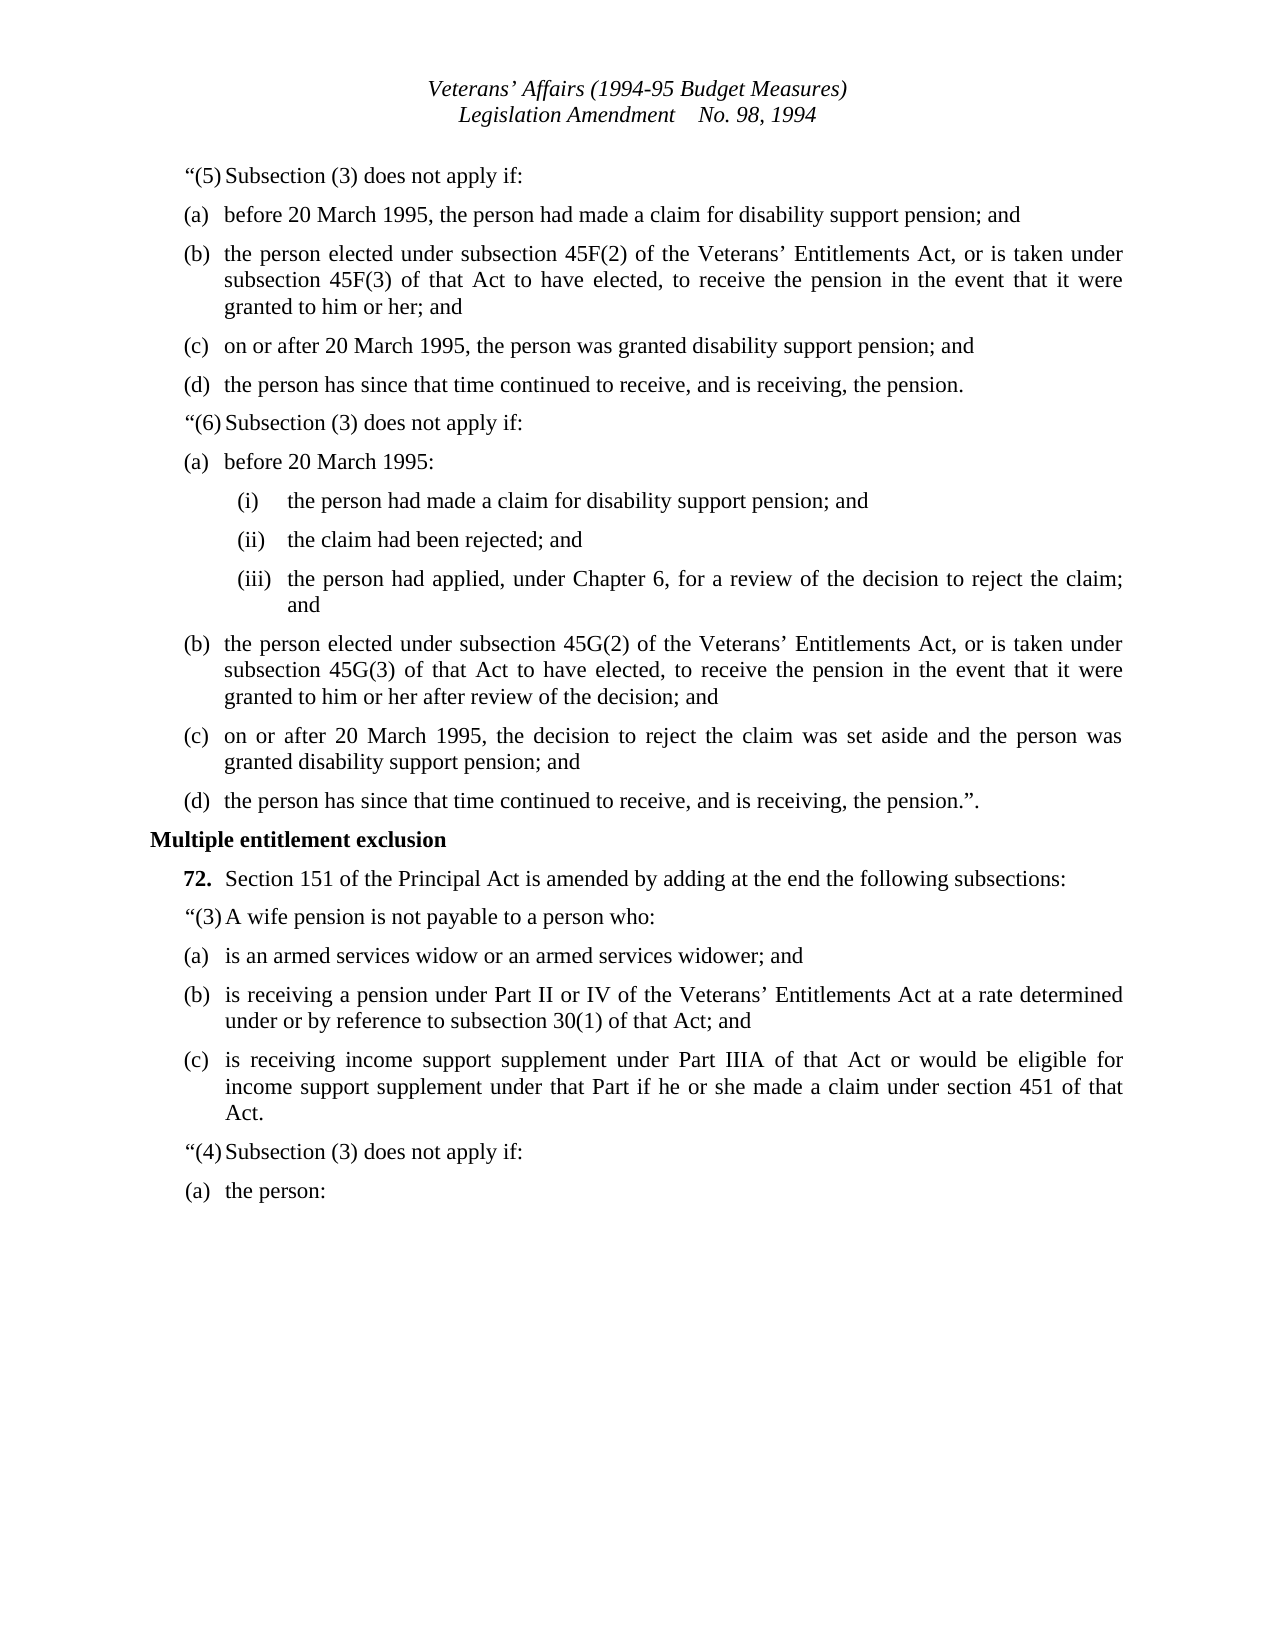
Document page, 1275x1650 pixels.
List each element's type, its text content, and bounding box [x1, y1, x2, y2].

text “(5) Subsection (3) does not apply if: [184, 162, 1125, 189]
text (i) the person had made a claim for disability support pension; and [237, 487, 1125, 513]
text (d) the person has since that time continued to receive, and is receiving, the pension. [183, 371, 1125, 397]
text (b) is receiving a pension under Part II or IV of the Veterans’ Entitlements Act at a rate determined under or by reference to subsection 30(1) of that Act; and [183, 981, 1125, 1034]
text (b) the person elected under subsection 45F(2) of the Veterans’ Entitlements Act, or is taken under subsection 45F(3) of that Act to have elected, to receive the pension in the event that it were granted to him or her; and [183, 240, 1125, 319]
text (d) the person has since that time continued to receive, and is receiving, the pension.”. [183, 787, 1125, 813]
text (iii) the person had applied, under Chapter 6, for a review of the decision to reject the claim; and [237, 565, 1125, 618]
text (a) before 20 March 1995: [183, 448, 1125, 475]
text “(4) Subsection (3) does not apply if: [185, 1138, 1125, 1164]
text (c) is receiving income support supplement under Part IIIA of that Act or would be eligible for income support supplement under that Part if he or she made a claim under section 451 of that Act. [183, 1046, 1125, 1125]
text (ii) the claim had been rejected; and [237, 526, 1125, 552]
text (a) is an armed services widow or an armed services widower; and [183, 942, 1125, 969]
text 72. Section 151 of the Principal Act is amended by adding at the end the following subsections: [150, 864, 1125, 891]
text “(6) Subsection (3) does not apply if: [184, 409, 1125, 436]
text (c) on or after 20 March 1995, the person was granted disability support pension; and [183, 332, 1125, 358]
text “(3) A wife pension is not payable to a person who: [185, 903, 1125, 930]
text (a) the person: [185, 1177, 1125, 1203]
text (b) the person elected under subsection 45G(2) of the Veterans’ Entitlements Act, or is taken under subsection 45G(3) of that Act to have elected, to receive the pension in the event that it were granted to him or her after review of the decision; and [183, 630, 1125, 709]
text (a) before 20 March 1995, the person had made a claim for disability support pension; and [183, 201, 1125, 228]
text (c) on or after 20 March 1995, the decision to reject the claim was set aside and the person was granted disability support pension; and [183, 722, 1125, 774]
text Multiple entitlement exclusion [150, 826, 1125, 852]
